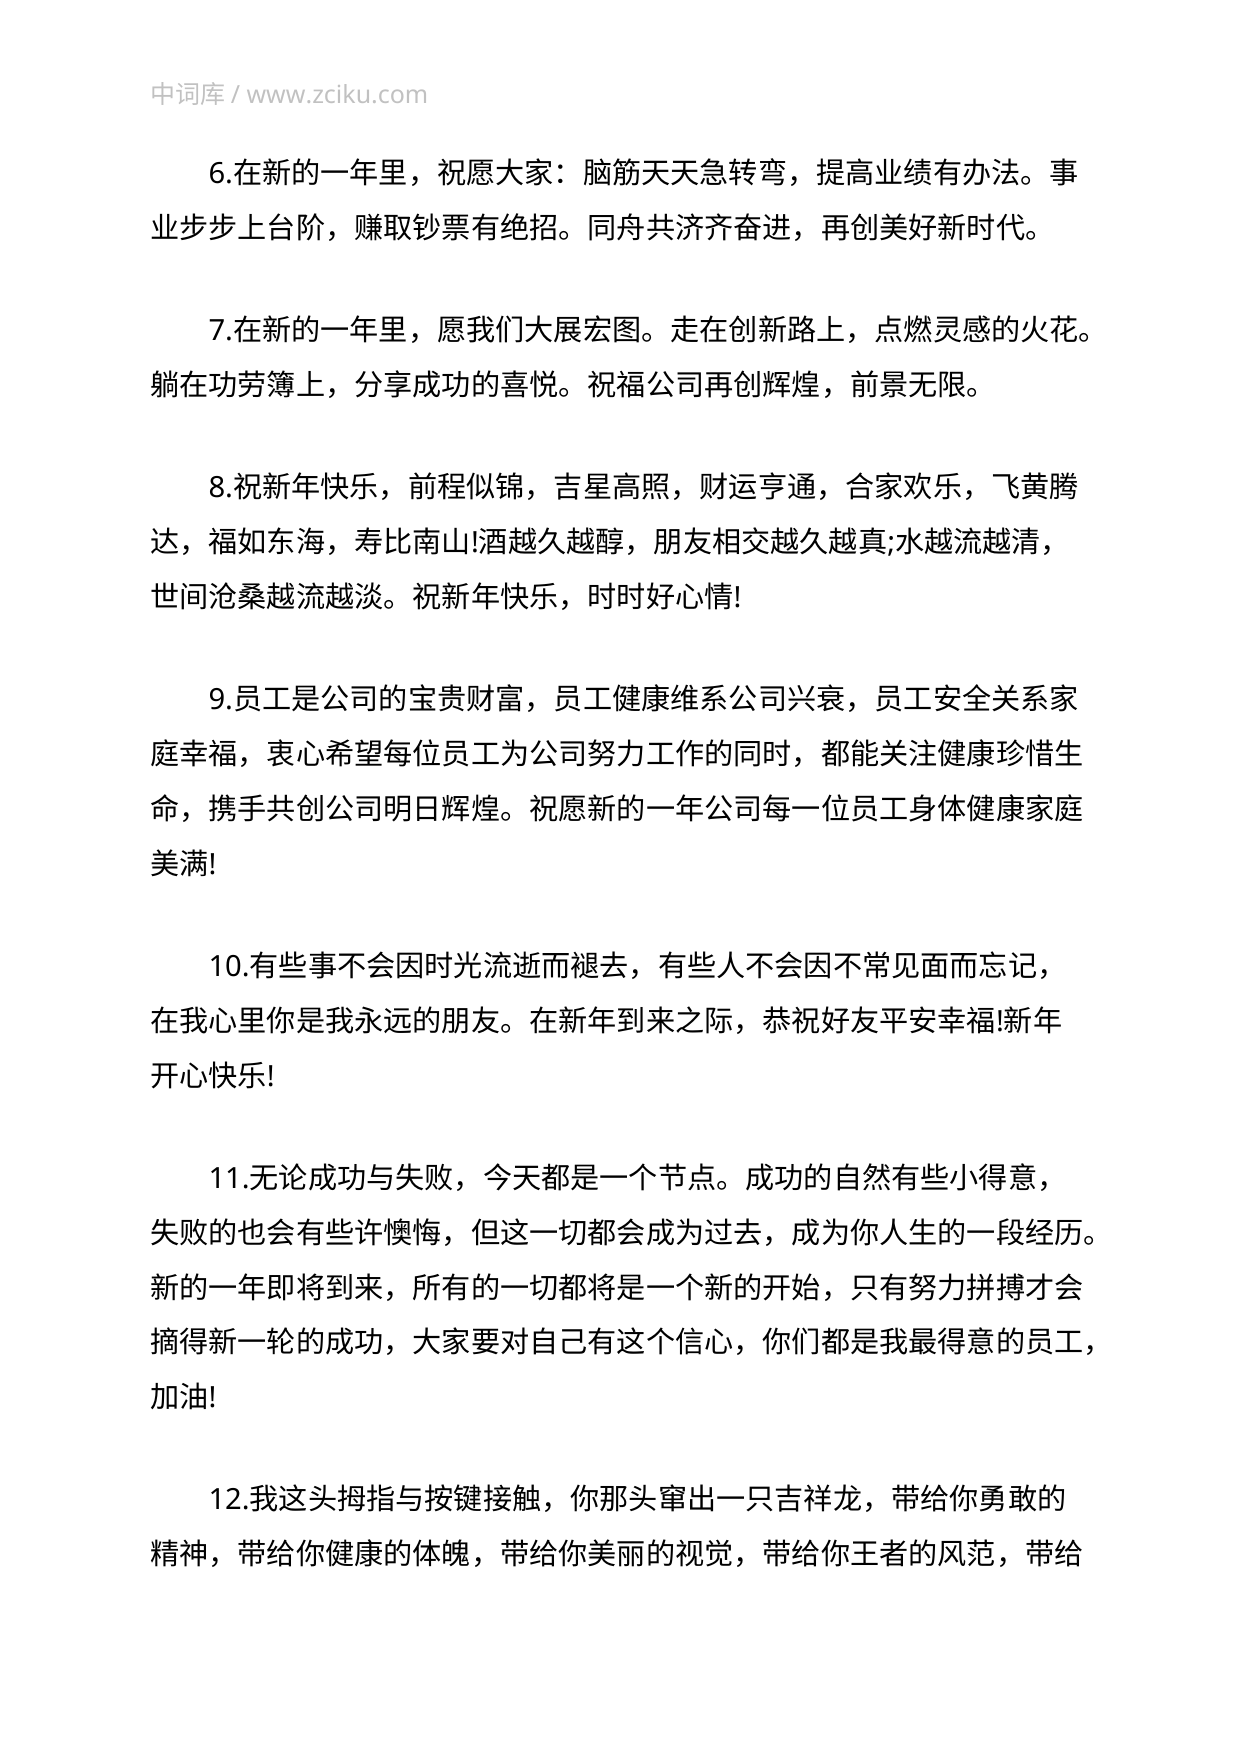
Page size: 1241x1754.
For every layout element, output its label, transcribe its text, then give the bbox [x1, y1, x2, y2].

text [150, 1476, 1090, 1573]
text 7.在新的一年里，愿我们大展宏图。走在创新路上，点燃灵感的火花。躺在功劳簿上，分享成功的喜悦。祝福公司再创辉煌，前景无限。 [150, 307, 1090, 404]
text 6.在新的一年里，祝愿大家：脑筋天天急转弯，提高业绩有办法。事业步步上台阶，赚取钞票有绝招。同舟共济齐奋进，再创美好新时代。 [150, 150, 1090, 247]
text 9.员工是公司的宝贵财富，员工健康维系公司兴衰，员工安全关系家庭幸福，衷心希望每位员工为公司努力工作的同时，都能关注健康珍惜生命，携手共创公司明日辉煌。祝愿新的一年公司每一位员工身体健康家庭美满! [150, 676, 1090, 883]
text 10.有些事不会因时光流逝而褪去，有些人不会因不常见面而忘记，在我心里你是我永远的朋友。在新年到来之际，恭祝好友平安幸福!新年开心快乐! [150, 942, 1090, 1095]
text 11.无论成功与失败，今天都是一个节点。成功的自然有些小得意，失败的也会有些许懊悔，但这一切都会成为过去，成为你人生的一段经历。新的一年即将到来，所有的一切都将是一个新的开始，只有努力拼搏才会摘得新一轮的成功，大家要对自己有这个信心，你们都是我最得意的员工，加油! [150, 1154, 1090, 1416]
text 8.祝新年快乐，前程似锦，吉星高照，财运亨通，合家欢乐，飞黄腾达，福如东海，寿比南山!酒越久越醇，朋友相交越久越真;水越流越清，世间沧桑越流越淡。祝新年快乐，时时好心情! [150, 463, 1090, 616]
